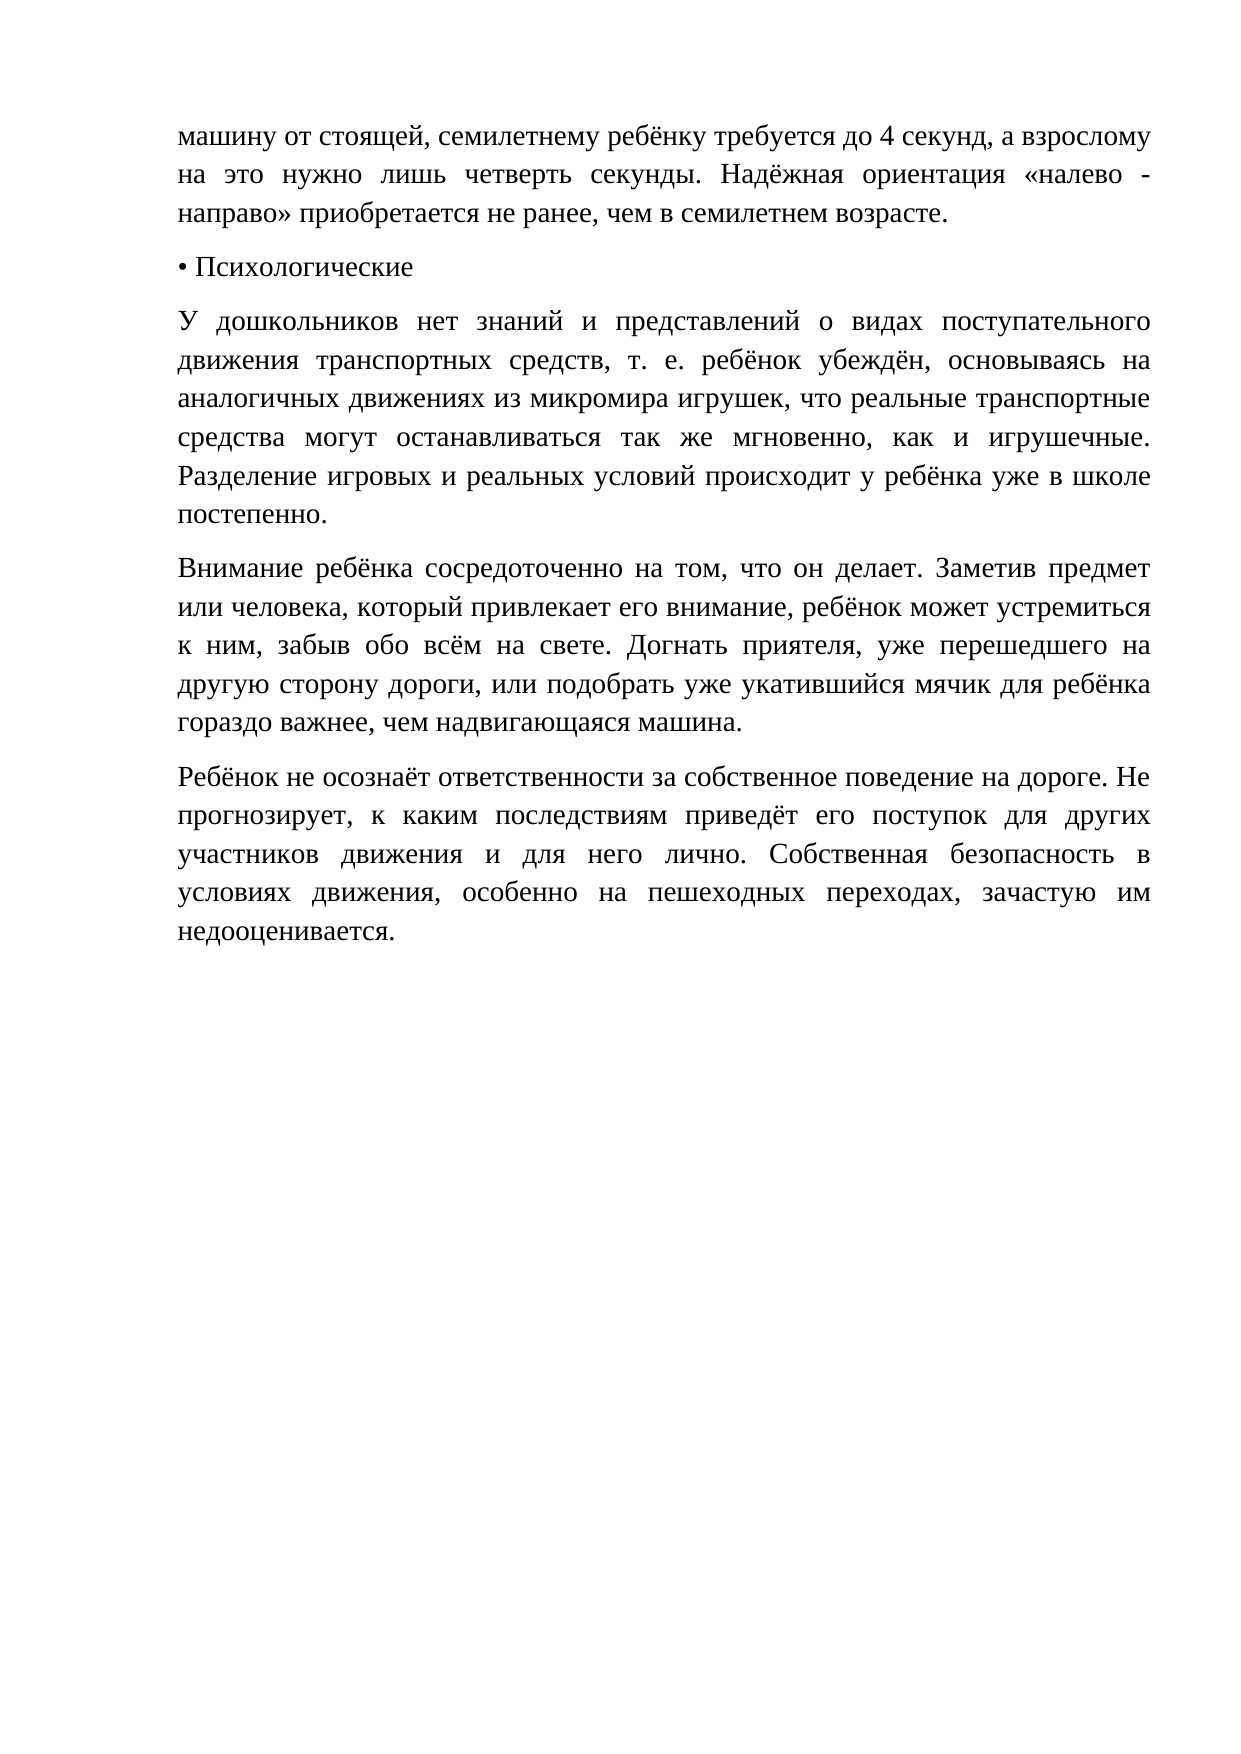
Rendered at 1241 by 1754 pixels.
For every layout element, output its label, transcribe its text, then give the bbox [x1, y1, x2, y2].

text У дошкольников нет знаний и представлений о видах поступательного движения транспортных средств, т. е. ребёнок убеждён, основываясь на аналогичных движениях из микромира игрушек, что реальные транспортные средства могут останавливаться так же мгновенно, как и игрушечные. Разделение игровых и реальных условий происходит у ребёнка уже в школе постепенно. [177, 303, 1152, 530]
text Внимание ребёнка сосредоточенно на том, что он делает. Заметив предмет или человека, который привлекает его внимание, ребёнок может устремиться к ним, забыв обо всём на свете. Догнать приятеля, уже перешедшего на другую сторону дороги, или подобрать уже укатившийся мячик для ребёнка гораздо важнее, чем надвигающаяся машина. [177, 550, 1152, 738]
text Ребёнок не осознаёт ответственности за собственное поведение на дороге. Не прогнозирует, к каким последствиям приведёт его поступок для других участников движения и для него лично. Собственная безопасность в условиях движения, особенно на пешеходных переходах, зачастую им недооценивается. [177, 759, 1152, 946]
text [177, 118, 1152, 229]
text • Психологические [177, 249, 1152, 283]
